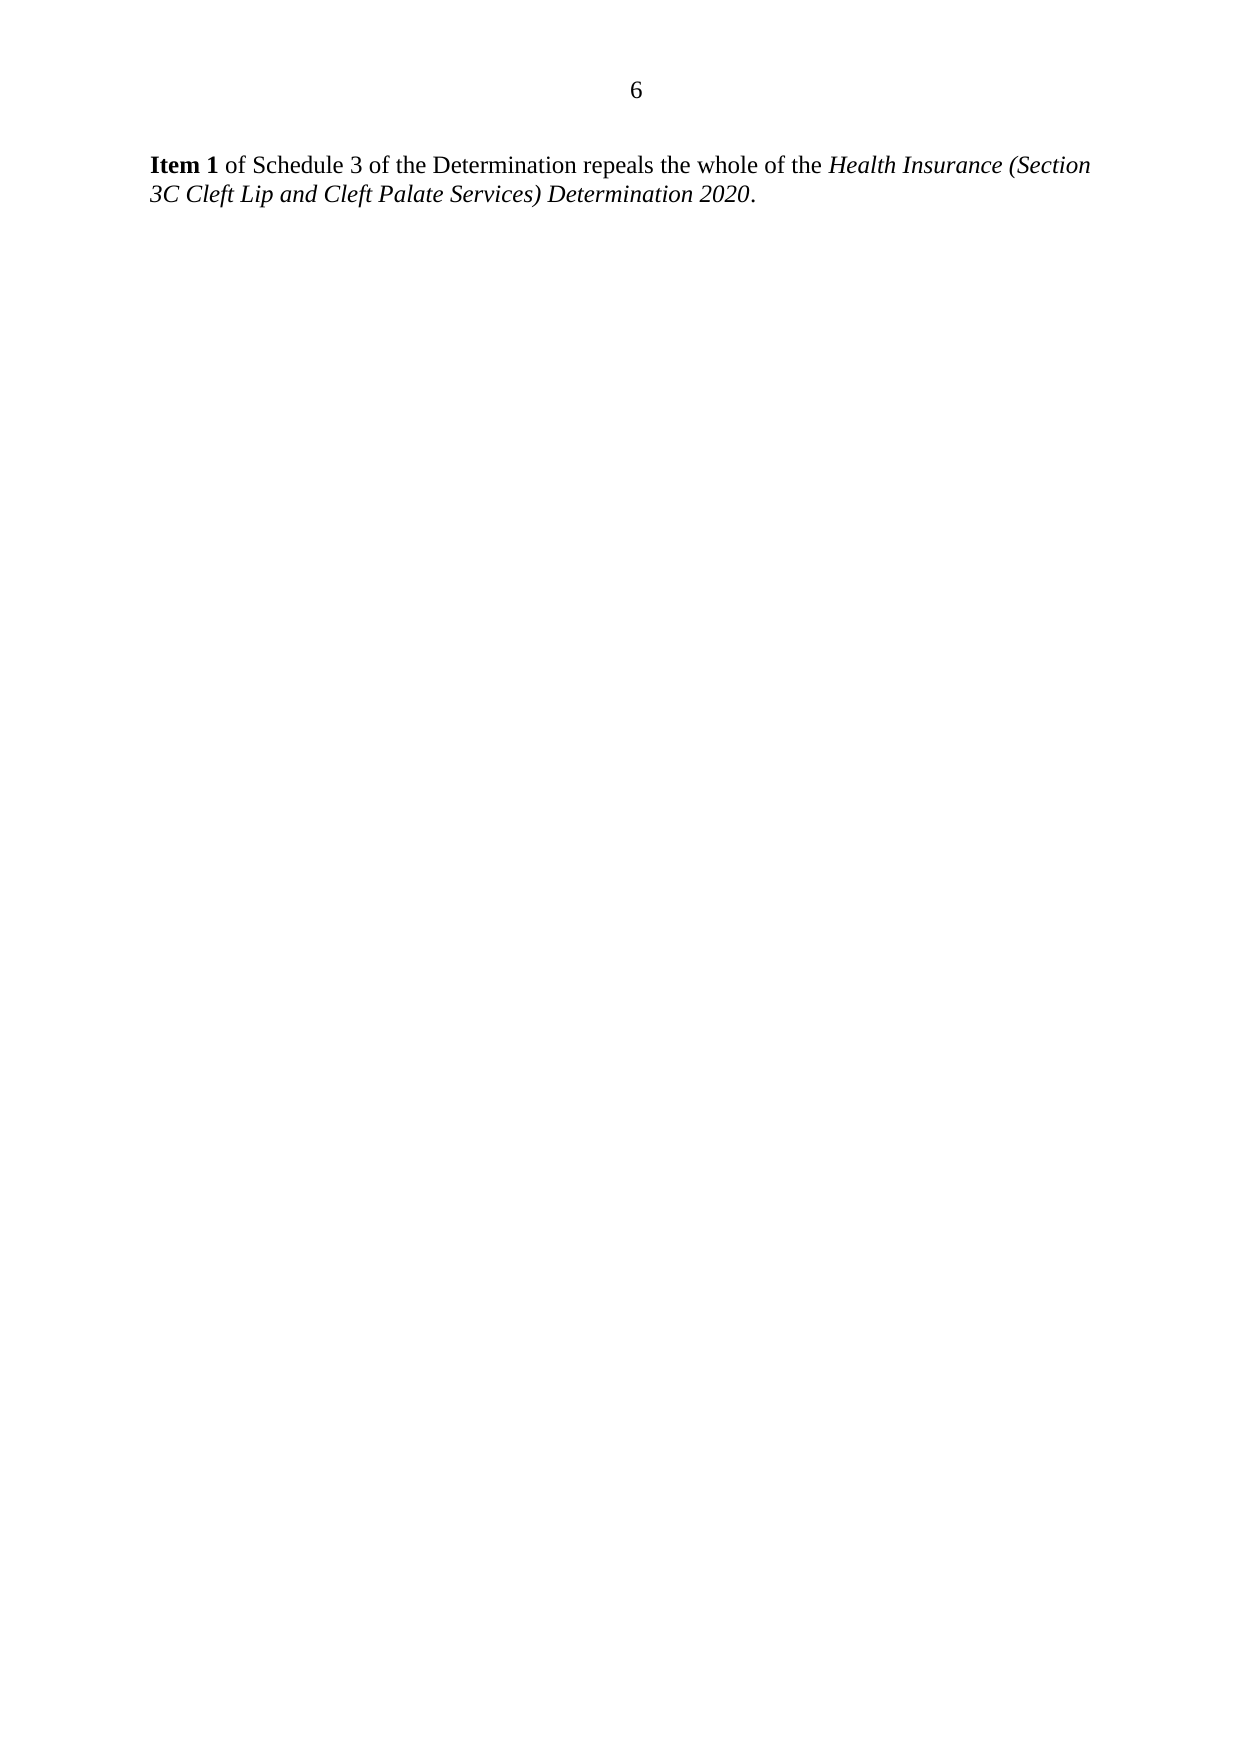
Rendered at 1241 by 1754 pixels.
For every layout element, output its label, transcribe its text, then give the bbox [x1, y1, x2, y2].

text Item 1 of Schedule 3 of the Determination repeals the whole of the Health Insurance (Section 3C Cleft Lip and Cleft Palate Services) Determination 2020. [150, 150, 1122, 207]
